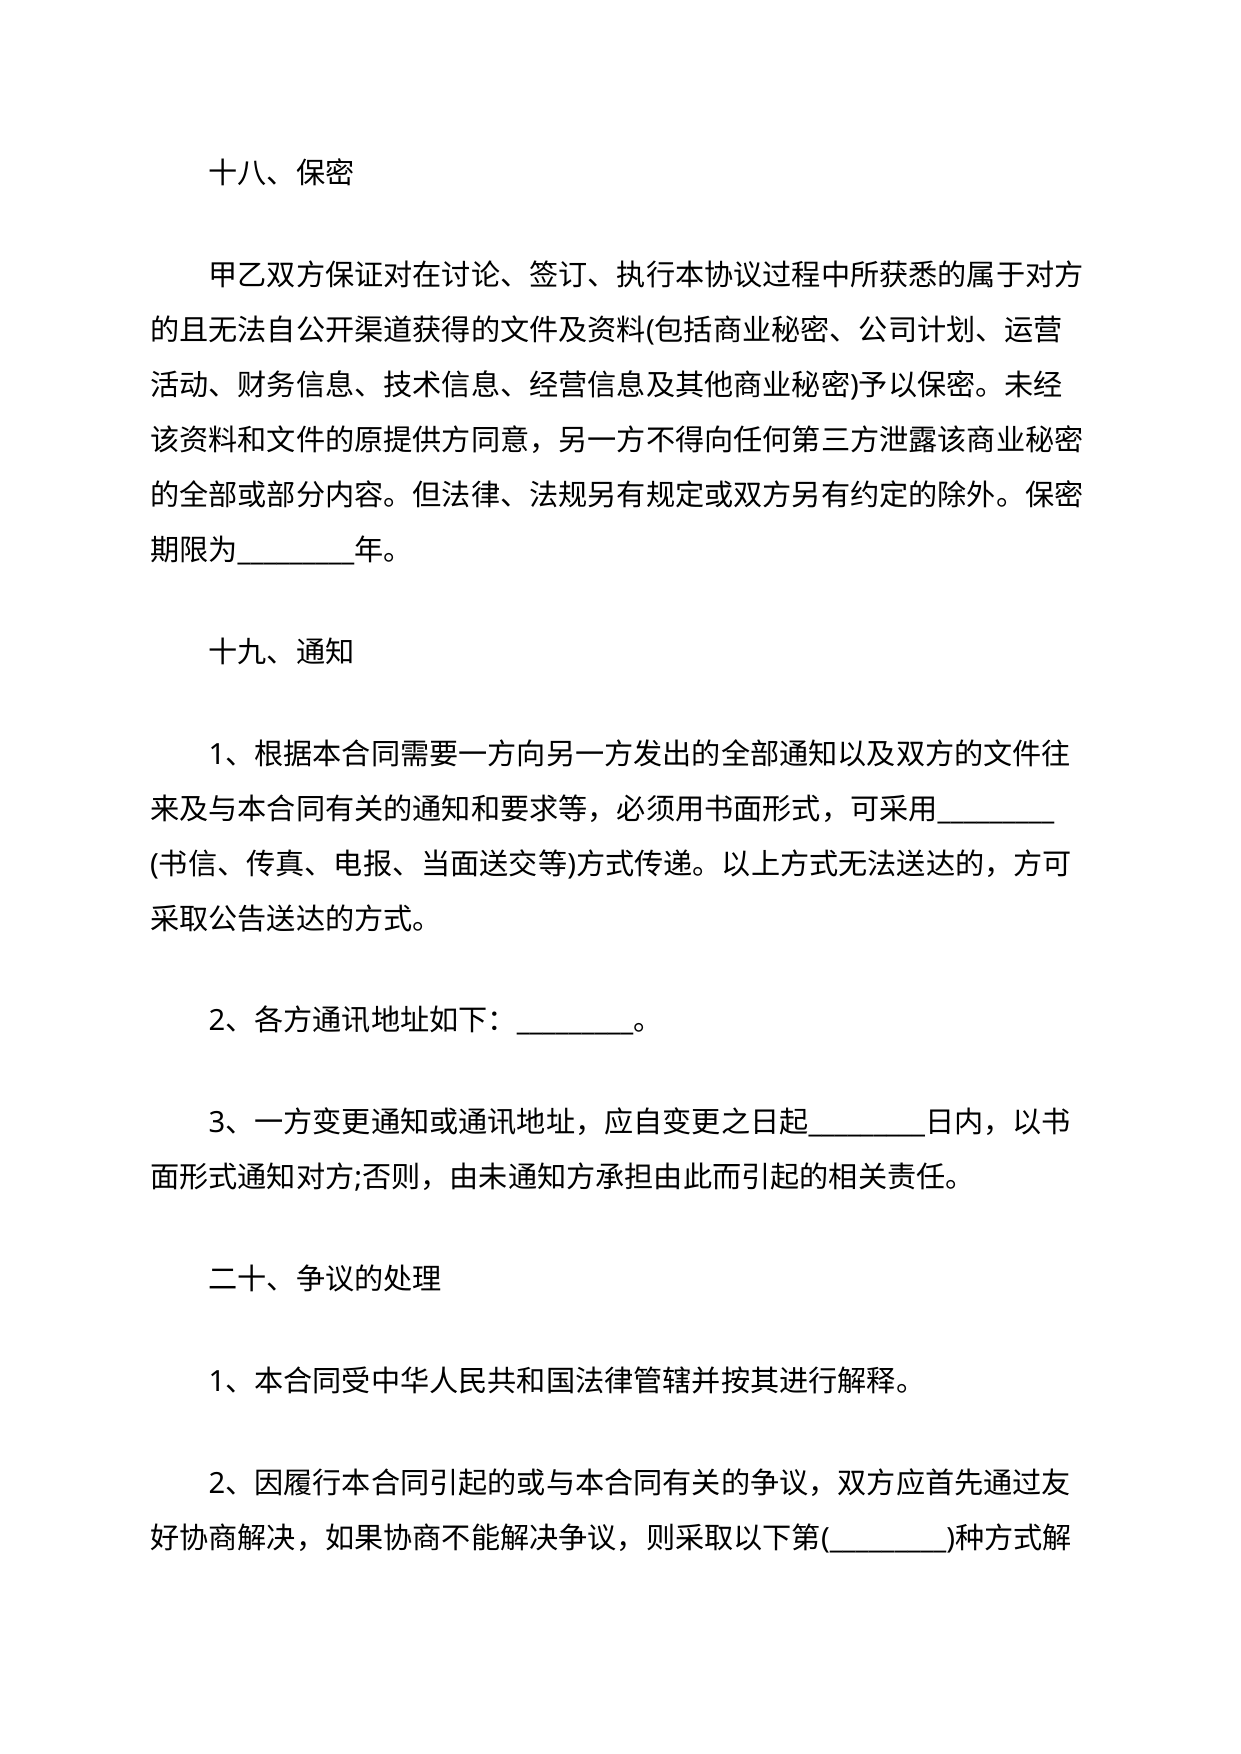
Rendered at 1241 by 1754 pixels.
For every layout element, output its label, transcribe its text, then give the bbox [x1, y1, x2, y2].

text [150, 1460, 1090, 1557]
text 十九、通知 [150, 628, 1090, 671]
text 1、本合同受中华人民共和国法律管辖并按其进行解释。 [150, 1358, 1090, 1400]
text 甲乙双方保证对在讨论、签订、执行本协议过程中所获悉的属于对方的且无法自公开渠道获得的文件及资料(包括商业秘密、公司计划、运营活动、财务信息、技术信息、经营信息及其他商业秘密)予以保密。未经该资料和文件的原提供方同意，另一方不得向任何第三方泄露该商业秘密的全部或部分内容。但法律、法规另有规定或双方另有约定的除外。保密期限为_________年。 [150, 252, 1090, 569]
text 1、根据本合同需要一方向另一方发出的全部通知以及双方的文件往来及与本合同有关的通知和要求等，必须用书面形式，可采用_________(书信、传真、电报、当面送交等)方式传递。以上方式无法送达的，方可采取公告送达的方式。 [150, 730, 1090, 937]
text 十八、保密 [150, 150, 1090, 192]
text 2、各方通讯地址如下：_________。 [150, 997, 1090, 1039]
text 3、一方变更通知或通讯地址，应自变更之日起_________日内，以书面形式通知对方;否则，由未通知方承担由此而引起的相关责任。 [150, 1099, 1090, 1196]
text 二十、争议的处理 [150, 1256, 1090, 1298]
